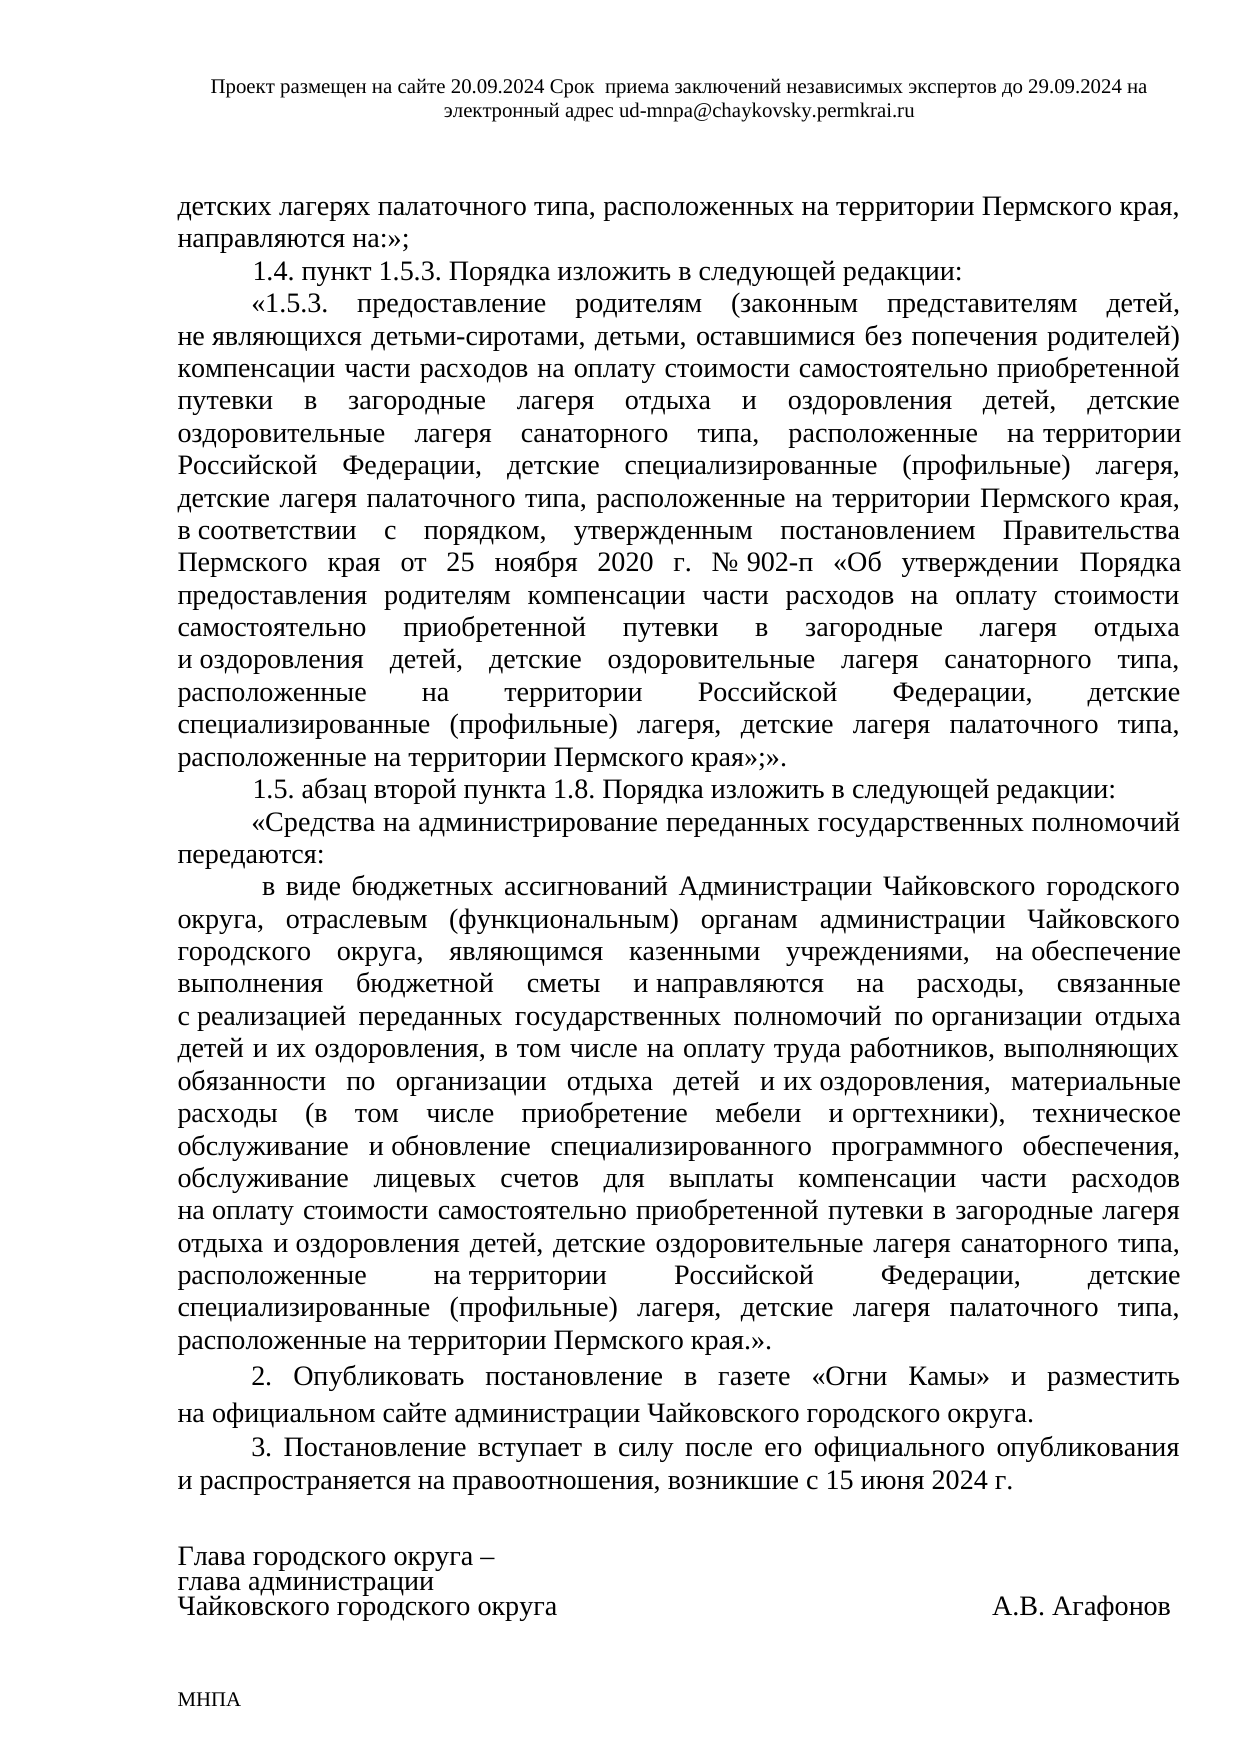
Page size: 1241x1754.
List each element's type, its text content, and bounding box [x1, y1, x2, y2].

text 1.4. пункт 1.5.3. Порядка изложить в следующей редакции: [252, 254, 1181, 286]
list 2. Опубликовать постановление в газете «Огни Камы» и разместить на официальном сайте администрации Чайковского городского округа. [177, 1355, 1181, 1430]
text глава администрации [177, 1570, 1181, 1595]
text 1.5. абзац второй пункта 1.8. Порядка изложить в следующей редакции: [252, 772, 1181, 804]
text 3. Постановление вступает в силу после его официального опубликования и распространяется на правоотношения, возникшие с 15 июня 2024 г. [177, 1430, 1181, 1495]
text Глава городского округа – [177, 1545, 1181, 1570]
text Чайковского городского округа А.В. Агафонов [177, 1595, 1104, 1620]
text «1.5.3. предоставление родителям (законным представителям детей, не являющихся детьми-сиротами, детьми, оставшимися без попечения родителей) компенсации части расходов на оплату стоимости самостоятельно приобретенной путевки в загородные лагеря отдыха и оздоровления детей, детские оздоровительные лагеря санаторного типа, расположенные на территории Российской Федерации, детские специализированные (профильные) лагеря, детские лагеря палаточного типа, расположенные на территории Пермского края, в соответствии с порядком, утвержденным постановлением Правительства Пермского края от 25 ноября 2020 г. № 902-п «Об утверждении Порядка предоставления родителям компенсации части расходов на оплату стоимости самостоятельно приобретенной путевки в загородные лагеря отдыха и оздоровления детей, детские оздоровительные лагеря санаторного типа, расположенные на территории Российской Федерации, детские специализированные (профильные) лагеря, детские лагеря палаточного типа, расположенные на территории Пермского края»;». [177, 286, 1181, 772]
text в виде бюджетных ассигнований Администрации Чайковского городского округа, отраслевым (функциональным) органам администрации Чайковского городского округа, являющимся казенными учреждениями, на обеспечение выполнения бюджетной сметы и направляются на расходы, связанные с реализацией переданных государственных полномочий по организации отдыха детей и их оздоровления, в том числе на оплату труда работников, выполняющих обязанности по организации отдыха детей и их оздоровления, материальные расходы (в том числе приобретение мебели и оргтехники), техническое обслуживание и обновление специализированного программного обеспечения, обслуживание лицевых счетов для выплаты компенсации части расходов на оплату стоимости самостоятельно приобретенной путевки в загородные лагеря отдыха и оздоровления детей, детские оздоровительные лагеря санаторного типа, расположенные на территории Российской Федерации, детские специализированные (профильные) лагеря, детские лагеря палаточного типа, расположенные на территории Пермского края.». [177, 869, 1181, 1355]
text «Средства на администрирование переданных государственных полномочий передаются: [177, 804, 1181, 869]
